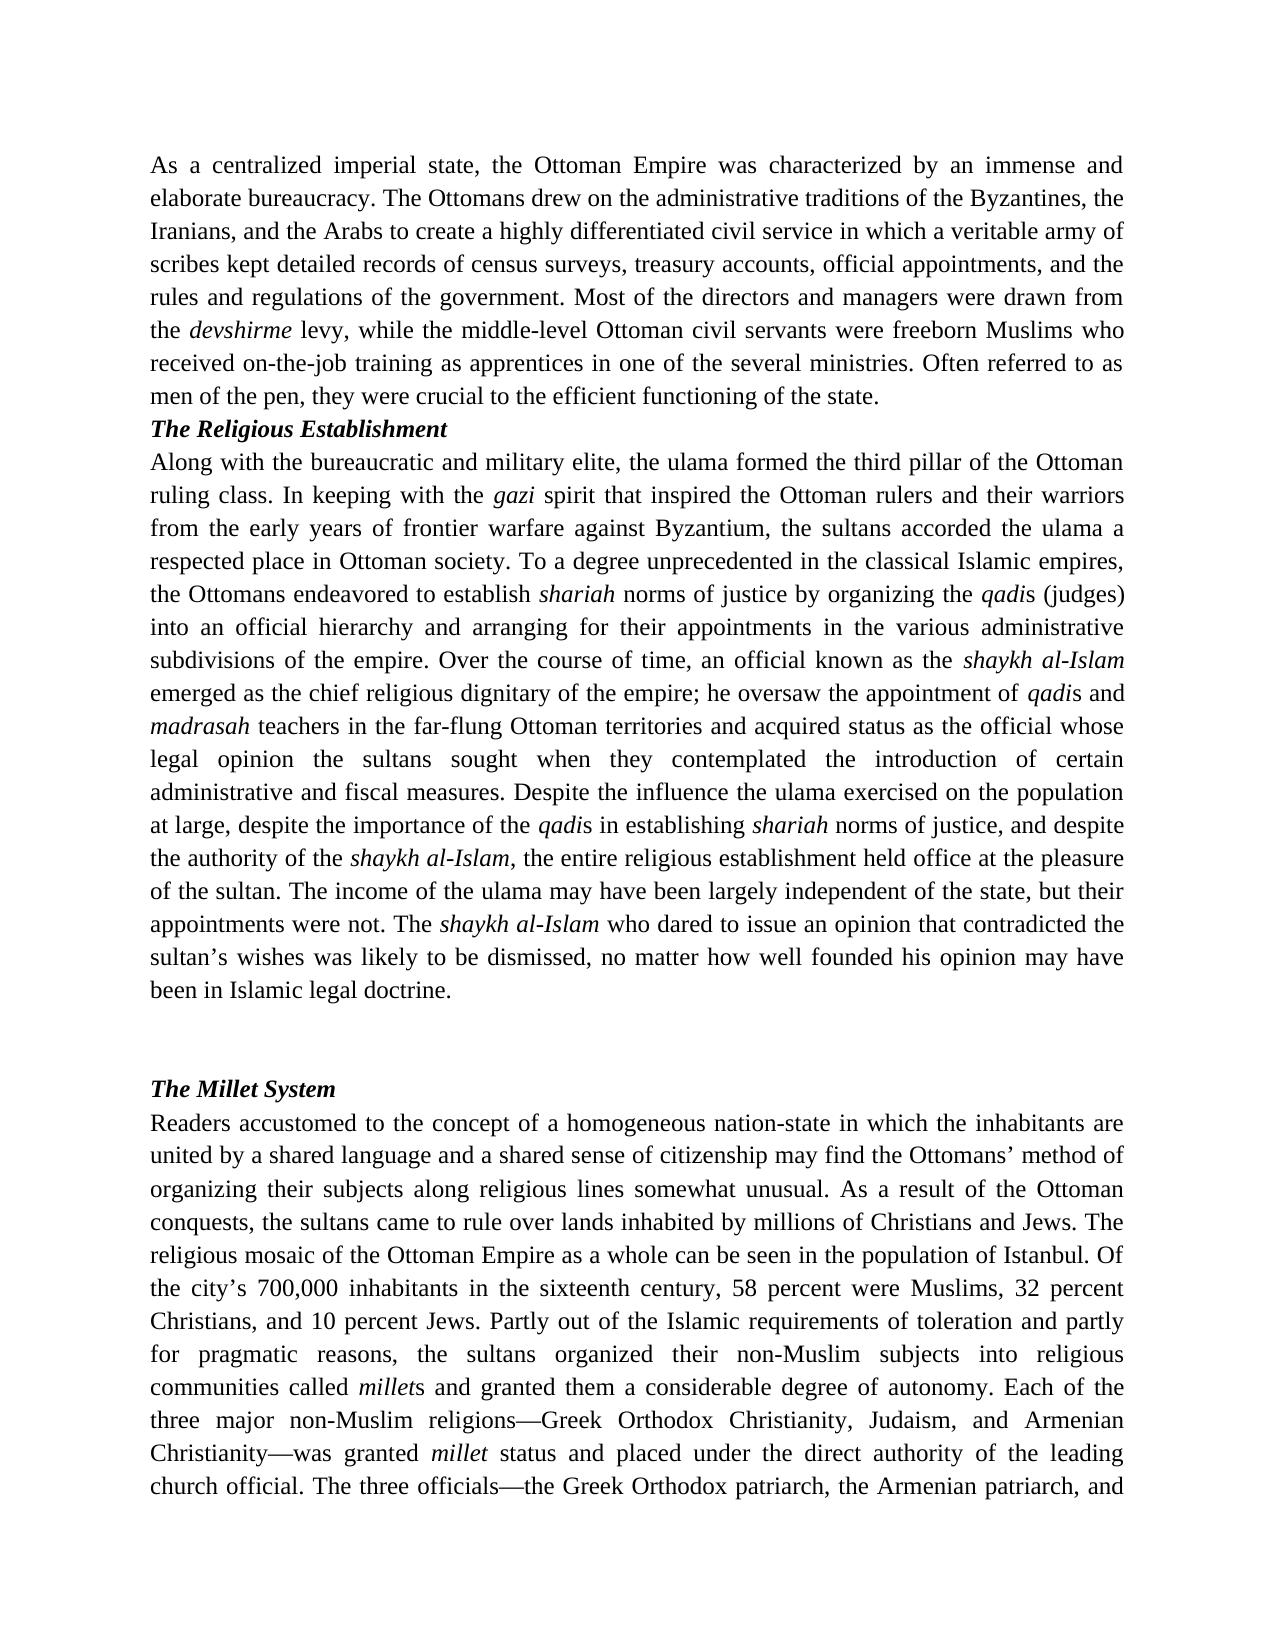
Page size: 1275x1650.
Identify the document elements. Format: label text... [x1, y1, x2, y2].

text The Millet System [150, 1074, 1125, 1103]
text Along with the bureaucratic and military elite, the ulama formed the third pillar of the Ottoman ruling class. In keeping with the gazi spirit that inspired the Ottoman rulers and their warriors from the early years of frontier warfare against Byzantium, the sultans accorded the ulama a respected place in Ottoman society. To a degree unprecedented in the classical Islamic empires, the Ottomans endeavored to establish shariah norms of justice by organizing the qadis (judges) into an official hierarchy and arranging for their appointments in the various administrative subdivisions of the empire. Over the course of time, an official known as the shaykh al-Islam emerged as the chief religious dignitary of the empire; he oversaw the appointment of qadis and madrasah teachers in the far-flung Ottoman territories and acquired status as the official whose legal opinion the sultans sought when they contemplated the introduction of certain administrative and fiscal measures. Despite the influence the ulama exercised on the population at large, despite the importance of the qadis in establishing shariah norms of justice, and despite the authority of the shaykh al-Islam, the entire religious establishment held office at the pleasure of the sultan. The income of the ulama may have been largely independent of the state, but their appointments were not. The shaykh al-Islam who dared to issue an opinion that contradicted the sultan’s wishes was likely to be dismissed, no matter how well founded his opinion may have been in Islamic legal doctrine. [150, 447, 1125, 1004]
text The Religious Establishment [150, 414, 1125, 443]
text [150, 1108, 1125, 1499]
text As a centralized imperial state, the Ottoman Empire was characterized by an immense and elaborate bureaucracy. The Ottomans drew on the administrative traditions of the Byzantines, the Iranians, and the Arabs to create a highly differentiated civil service in which a veritable army of scribes kept detailed records of census surveys, treasury accounts, official appointments, and the rules and regulations of the government. Most of the directors and managers were drawn from the devshirme levy, while the middle-level Ottoman civil servants were freeborn Muslims who received on-the-job training as apprentices in one of the several ministries. Often referred to as men of the pen, they were crucial to the efficient functioning of the state. [150, 150, 1125, 410]
